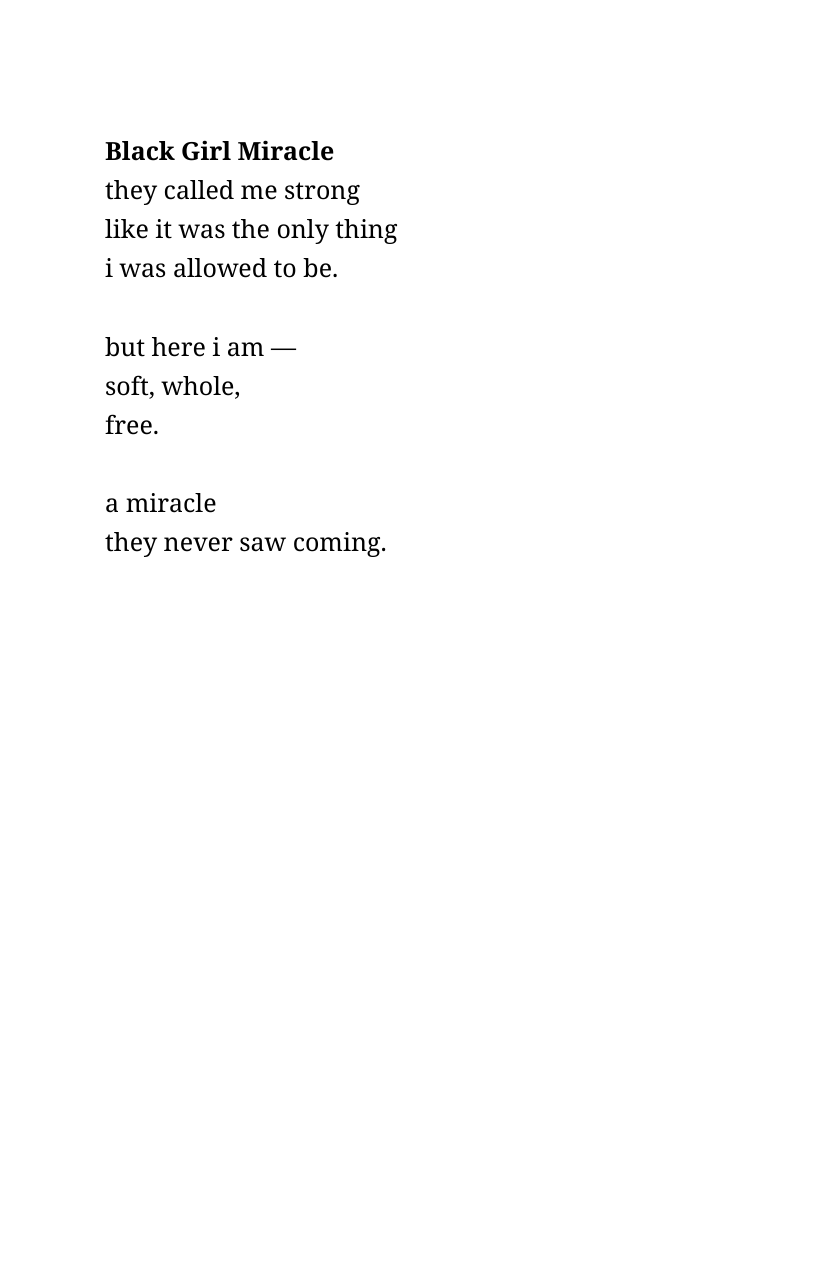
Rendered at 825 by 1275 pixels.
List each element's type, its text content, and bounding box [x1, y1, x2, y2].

text they called me strong like it was the only thing i was allowed to be. but here i am — soft, whole, free. a miracle they never saw coming. [105, 172, 720, 559]
subtitle Black Girl Miracle [105, 133, 720, 167]
